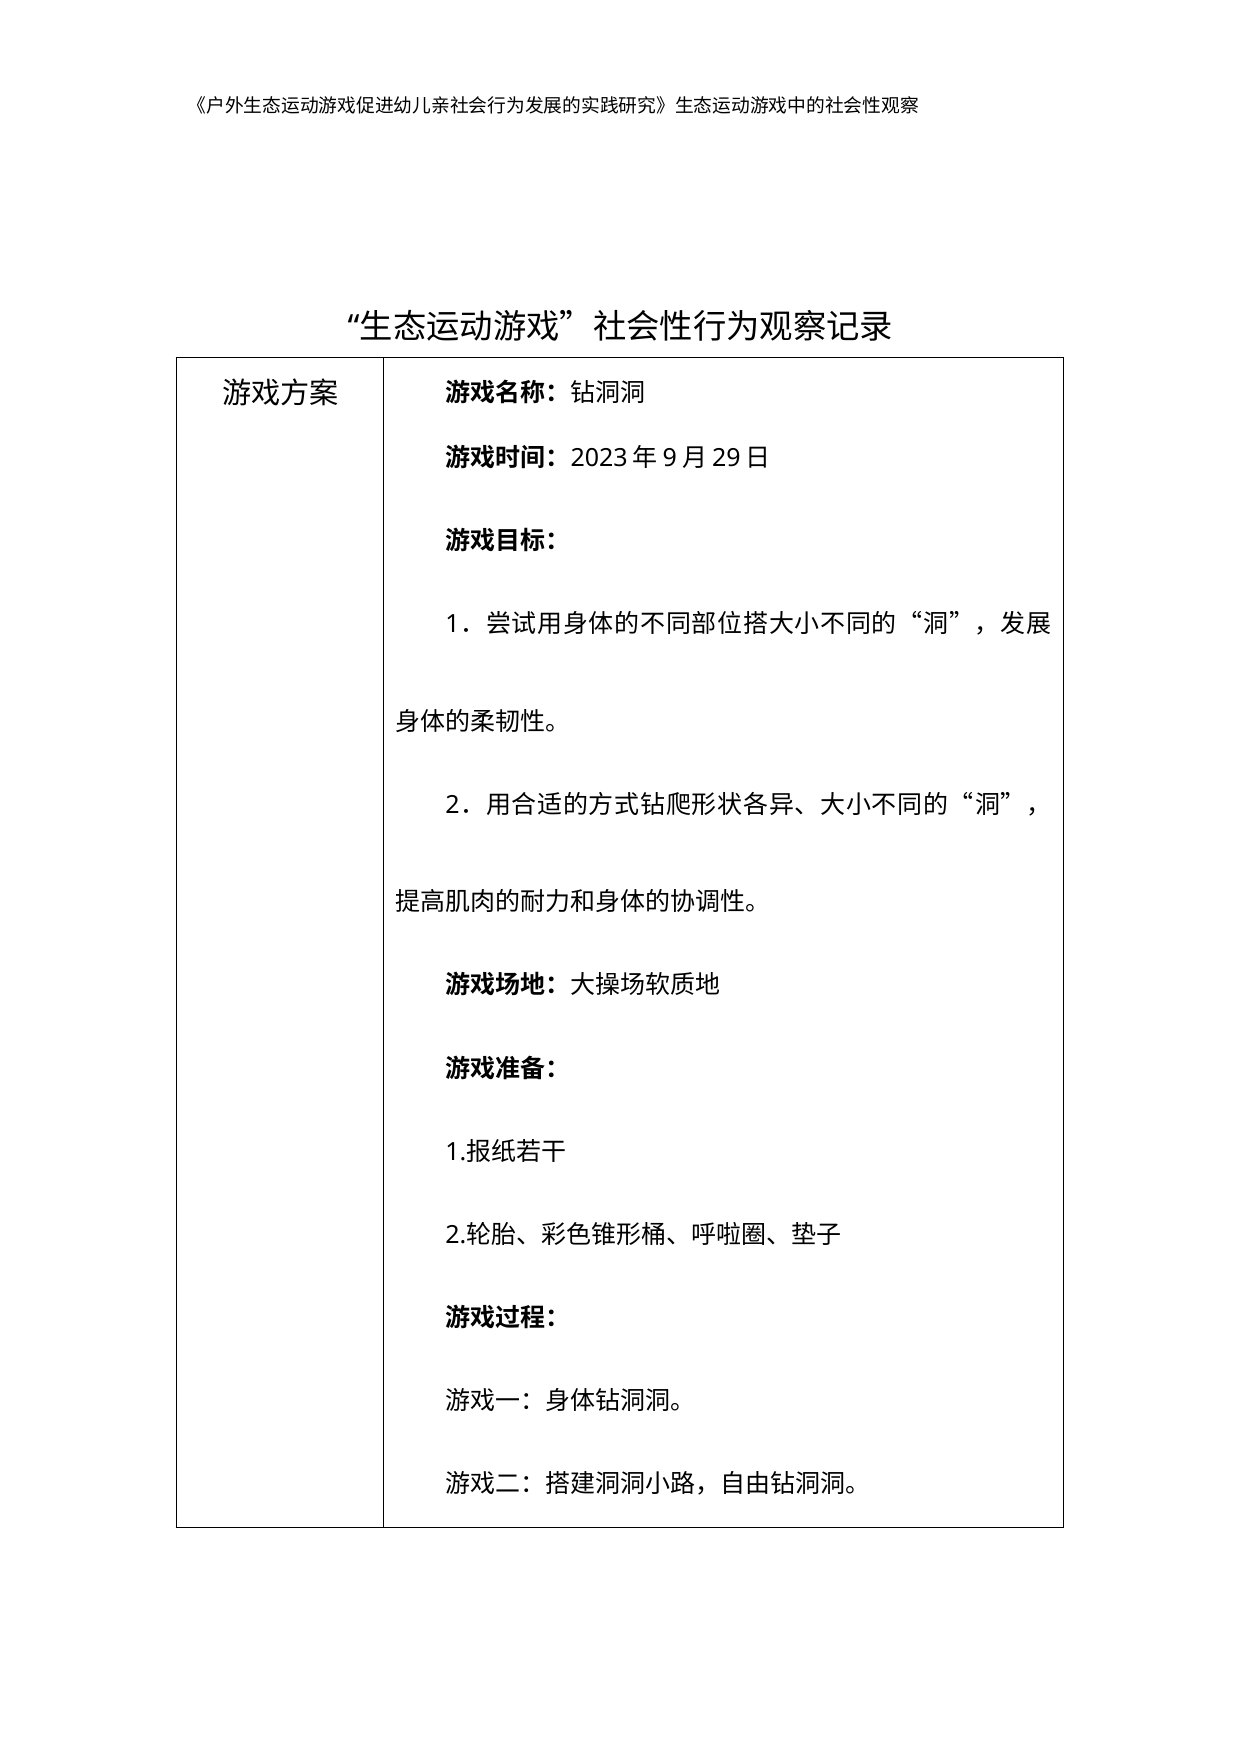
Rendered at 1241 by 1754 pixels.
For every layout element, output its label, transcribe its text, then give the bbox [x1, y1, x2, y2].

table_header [384, 358, 1063, 1527]
table_header 游戏方案 [177, 358, 383, 1527]
text “生态运动游戏”社会性行为观察记录 [187, 292, 1053, 357]
